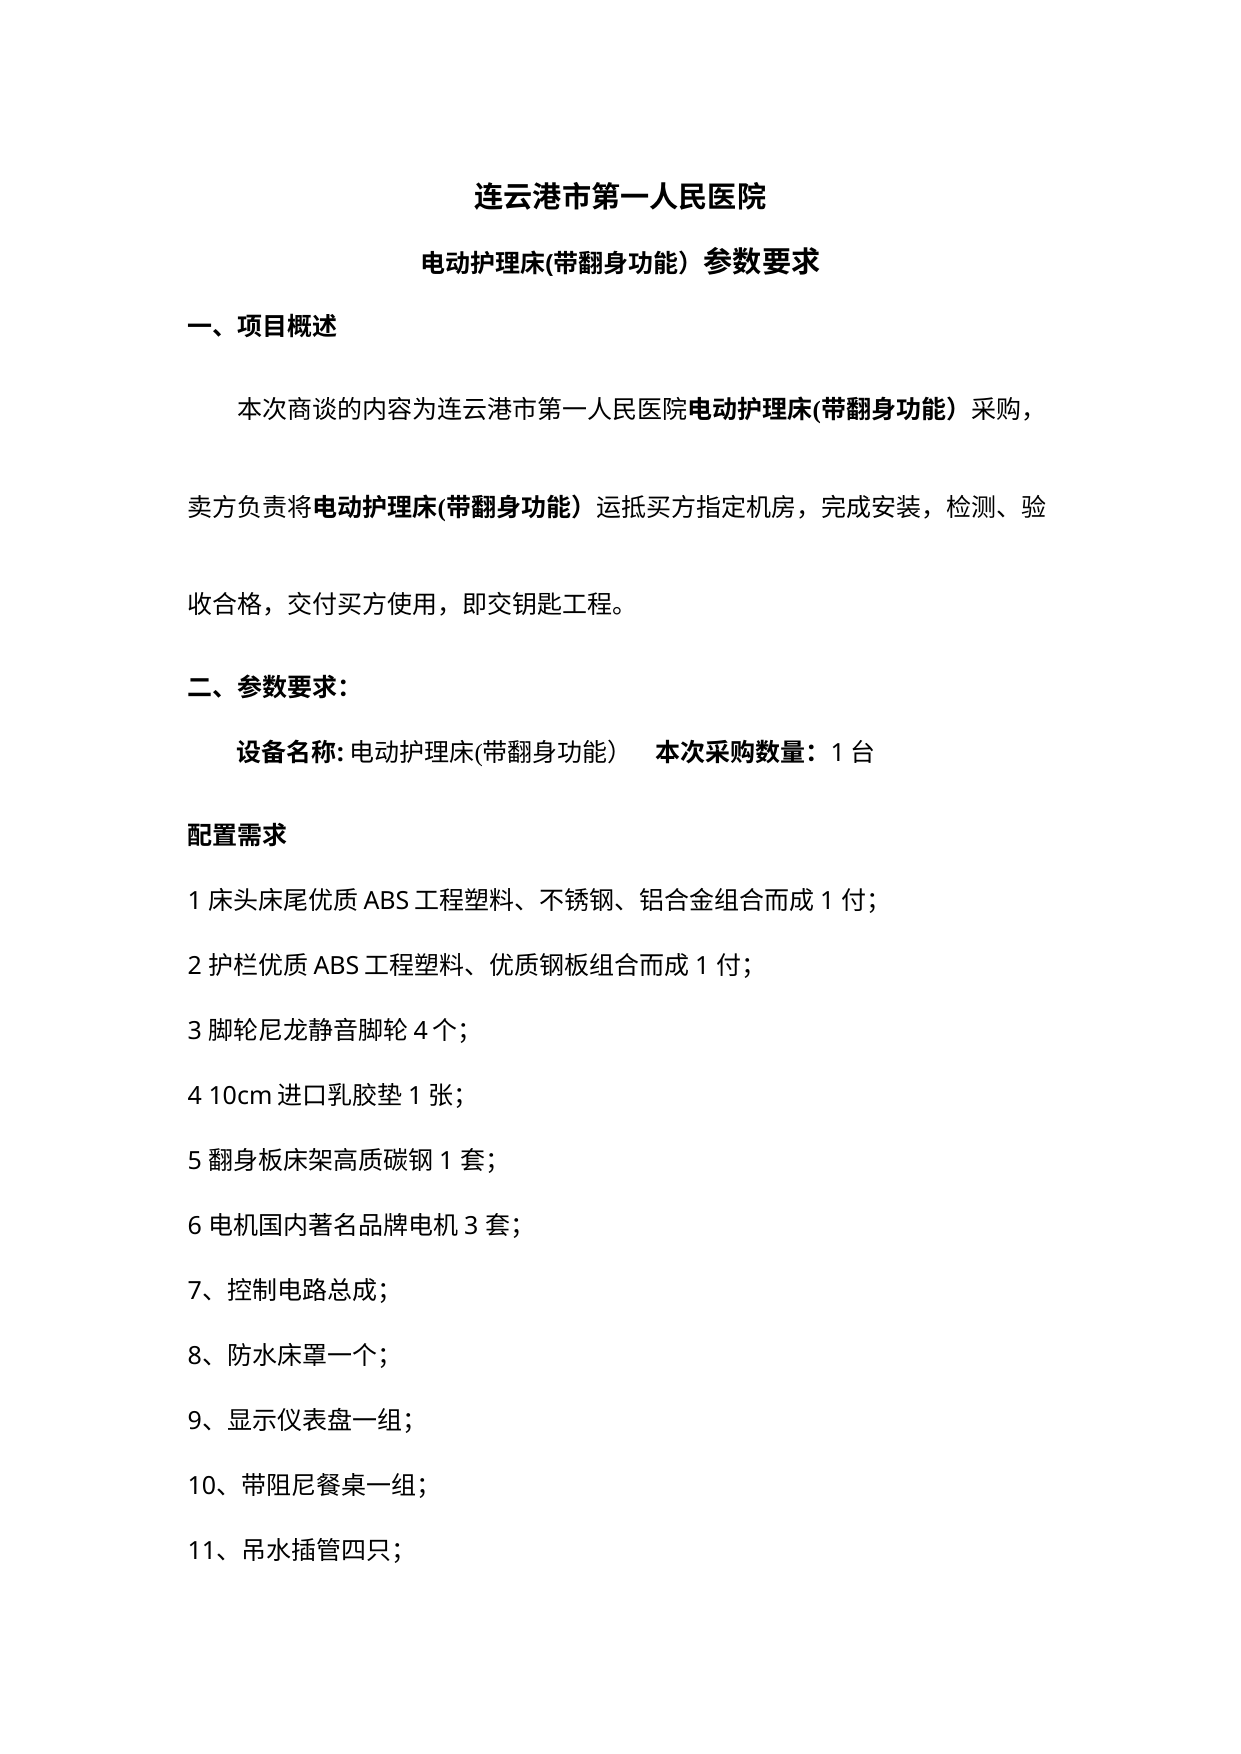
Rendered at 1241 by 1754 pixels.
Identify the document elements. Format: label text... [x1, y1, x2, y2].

text 5 翻身板床架高质碳钢 1 套； [187, 1126, 1053, 1191]
text 4 10cm进口乳胶垫 1 张； [187, 1061, 1053, 1126]
text 10、带阻尼餐桌一组； [187, 1451, 1053, 1516]
text 2 护栏优质ABS工程塑料、优质钢板组合而成 1 付； [187, 931, 1053, 996]
text 一、项目概述 [187, 292, 1053, 357]
text 连云港市第一人民医院 [187, 162, 1053, 227]
text 1 床头床尾优质ABS工程塑料、不锈钢、铝合金组合而成 1 付； [187, 866, 1053, 931]
text 6 电机国内著名品牌电机 3 套； [187, 1191, 1053, 1256]
text 设备名称: 电动护理床(带翻身功能） 本次采购数量：1台 [187, 718, 1053, 783]
text 电动护理床(带翻身功能）参数要求 [187, 227, 1053, 292]
text 本次商谈的内容为连云港市第一人民医院电动护理床(带翻身功能）采购，卖方负责将电动护理床(带翻身功能）运抵买方指定机房，完成安装，检测、验收合格，交付买方使用，即交钥匙工程。 [187, 375, 1053, 635]
text 11、吊水插管四只； [187, 1516, 1053, 1581]
text 7、控制电路总成； [187, 1256, 1053, 1321]
text 8、防水床罩一个； [187, 1321, 1053, 1386]
text 9、显示仪表盘一组； [187, 1386, 1053, 1451]
text 3 脚轮尼龙静音脚轮4个； [187, 996, 1053, 1061]
text 二、参数要求： [187, 653, 1053, 718]
text 配置需求 [187, 801, 1053, 866]
